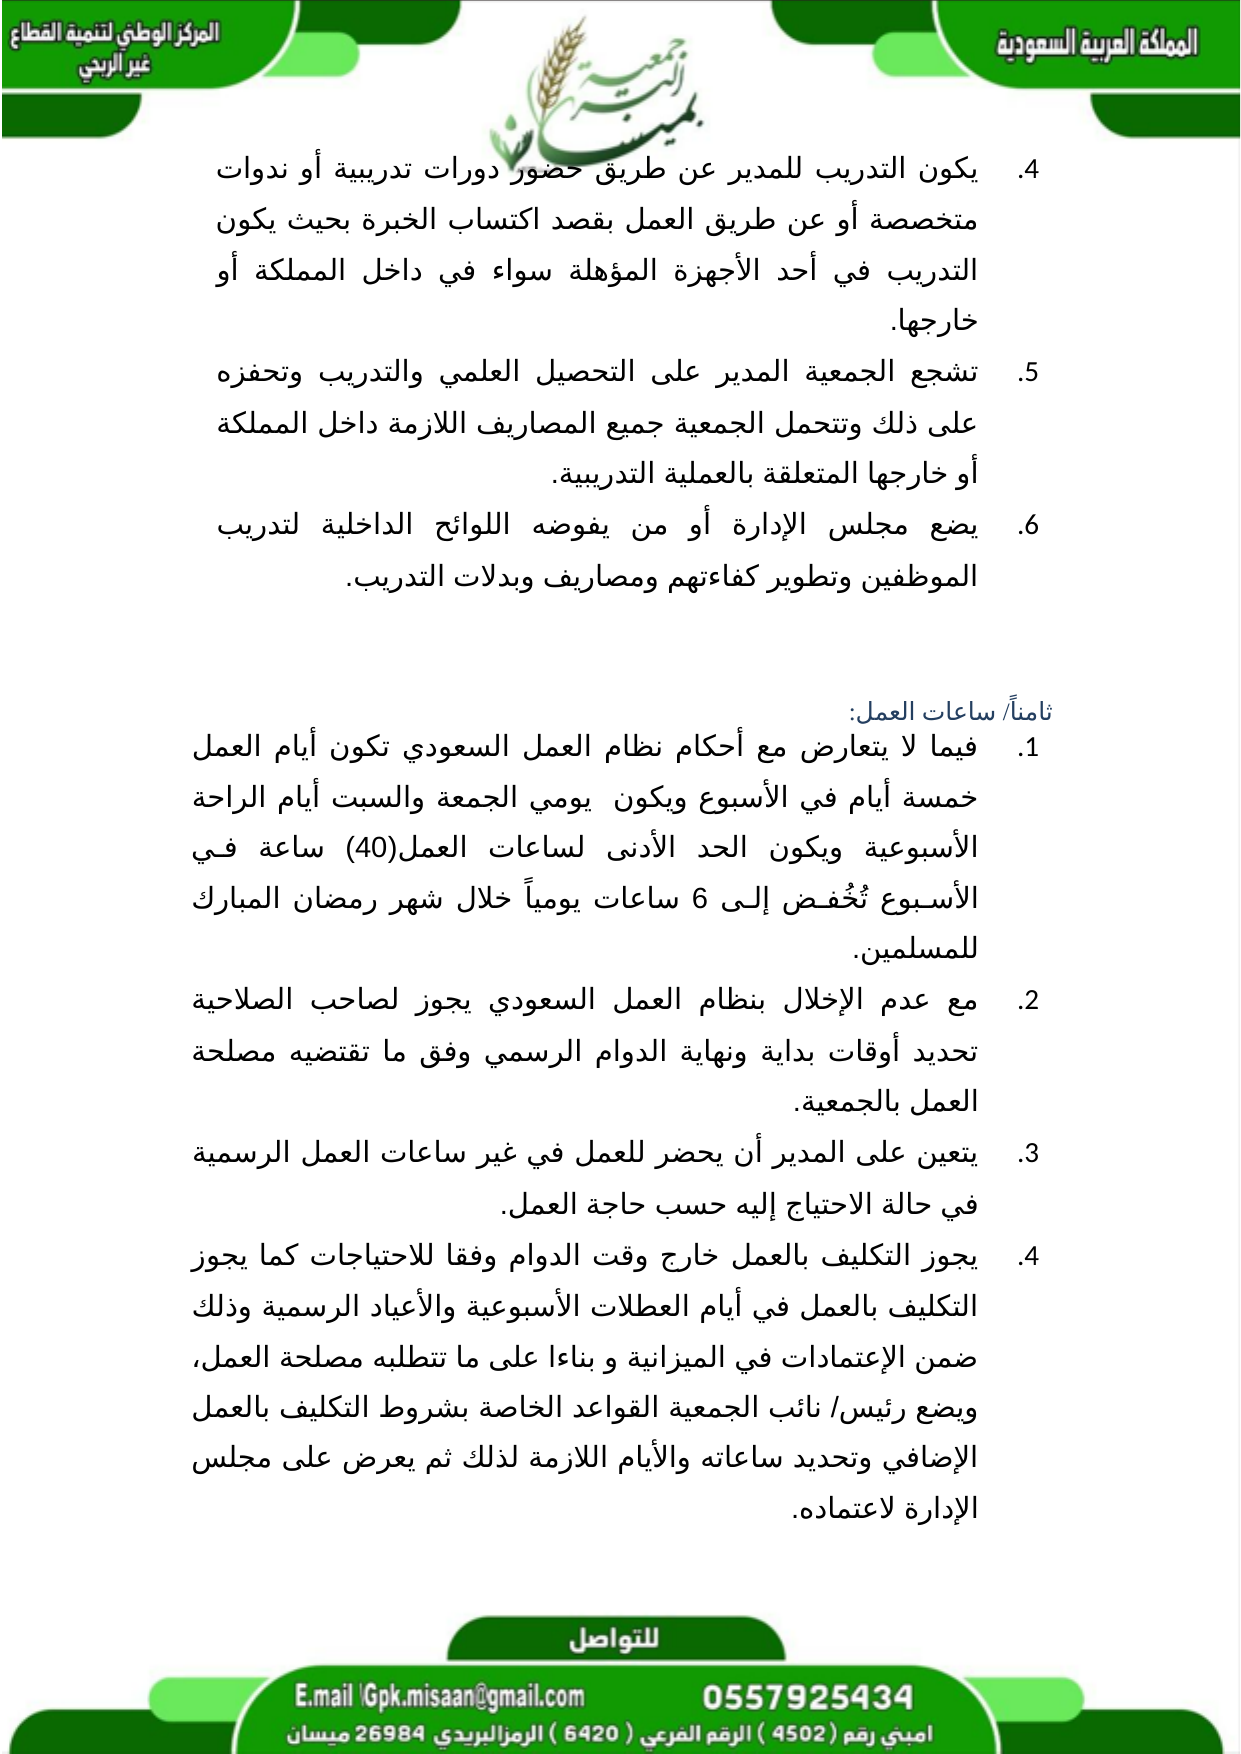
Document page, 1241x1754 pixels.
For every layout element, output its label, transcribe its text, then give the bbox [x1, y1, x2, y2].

list تشجع الجمعية المدير على التحصيل العلمي والتدريب وتحفزه على ذلك وتتحمل الجمعية جميع المصاريف اللازمة داخل المملكة أو خارجها المتعلقة بالعملية التدريبية. [216, 353, 1017, 489]
subtitle ثامناً/ ساعات العمل: [187, 697, 1053, 726]
picture [2, 0, 1241, 1754]
list يكون التدريب للمدير عن طريق حضور دورات تدريبية أو ندوات متخصصة أو عن طريق العمل بقصد اكتساب الخبرة بحيث يكون التدريب في أحد الأجهزة المؤهلة سواء في داخل المملكة أو خارجها. [216, 150, 1017, 337]
list مع عدم الإخلال بنظام العمل السعودي يجوز لصاحب الصلاحية تحديد أوقات بداية ونهاية الدوام الرسمي وفق ما تقتضيه مصلحة العمل بالجمعية. [191, 981, 1017, 1117]
list يتعين على المدير أن يحضر للعمل في غير ساعات العمل الرسمية في حالة الاحتياج إليه حسب حاجة العمل. [191, 1134, 1017, 1220]
list يضع مجلس الإدارة أو من يفوضه اللوائح الداخلية لتدريب الموظفين وتطوير كفاءتهم ومصاريف وبدلات التدريب. [216, 506, 1017, 592]
list فيما لا يتعارض مع أحكام نظام العمل السعودي تكون أيام العمل خمسة أيام في الأسبوع ويكون يومي الجمعة والسبت أيام الراحة الأسبوعية ويكون الحد الأدنى لساعات العمل(40) ساعة فـي الأسـبوع تُخُفـض إلـى 6 ساعات يومياً خلال شهر رمضان المبارك للمسلمين. [191, 728, 1017, 964]
list يجوز التكليف بالعمل خارج وقت الدوام وفقا للاحتياجات كما يجوز التكليف بالعمل في أيام العطلات الأسبوعية والأعياد الرسمية وذلك ضمن الإعتمادات في الميزانية و بناءا على ما تتطلبه مصلحة العمل، ويضع رئيس/ نائب الجمعية القواعد الخاصة بشروط التكليف بالعمل الإضافي وتحديد ساعاته والأيام اللازمة لذلك ثم يعرض على مجلس الإدارة لاعتماده. [191, 1237, 1017, 1524]
